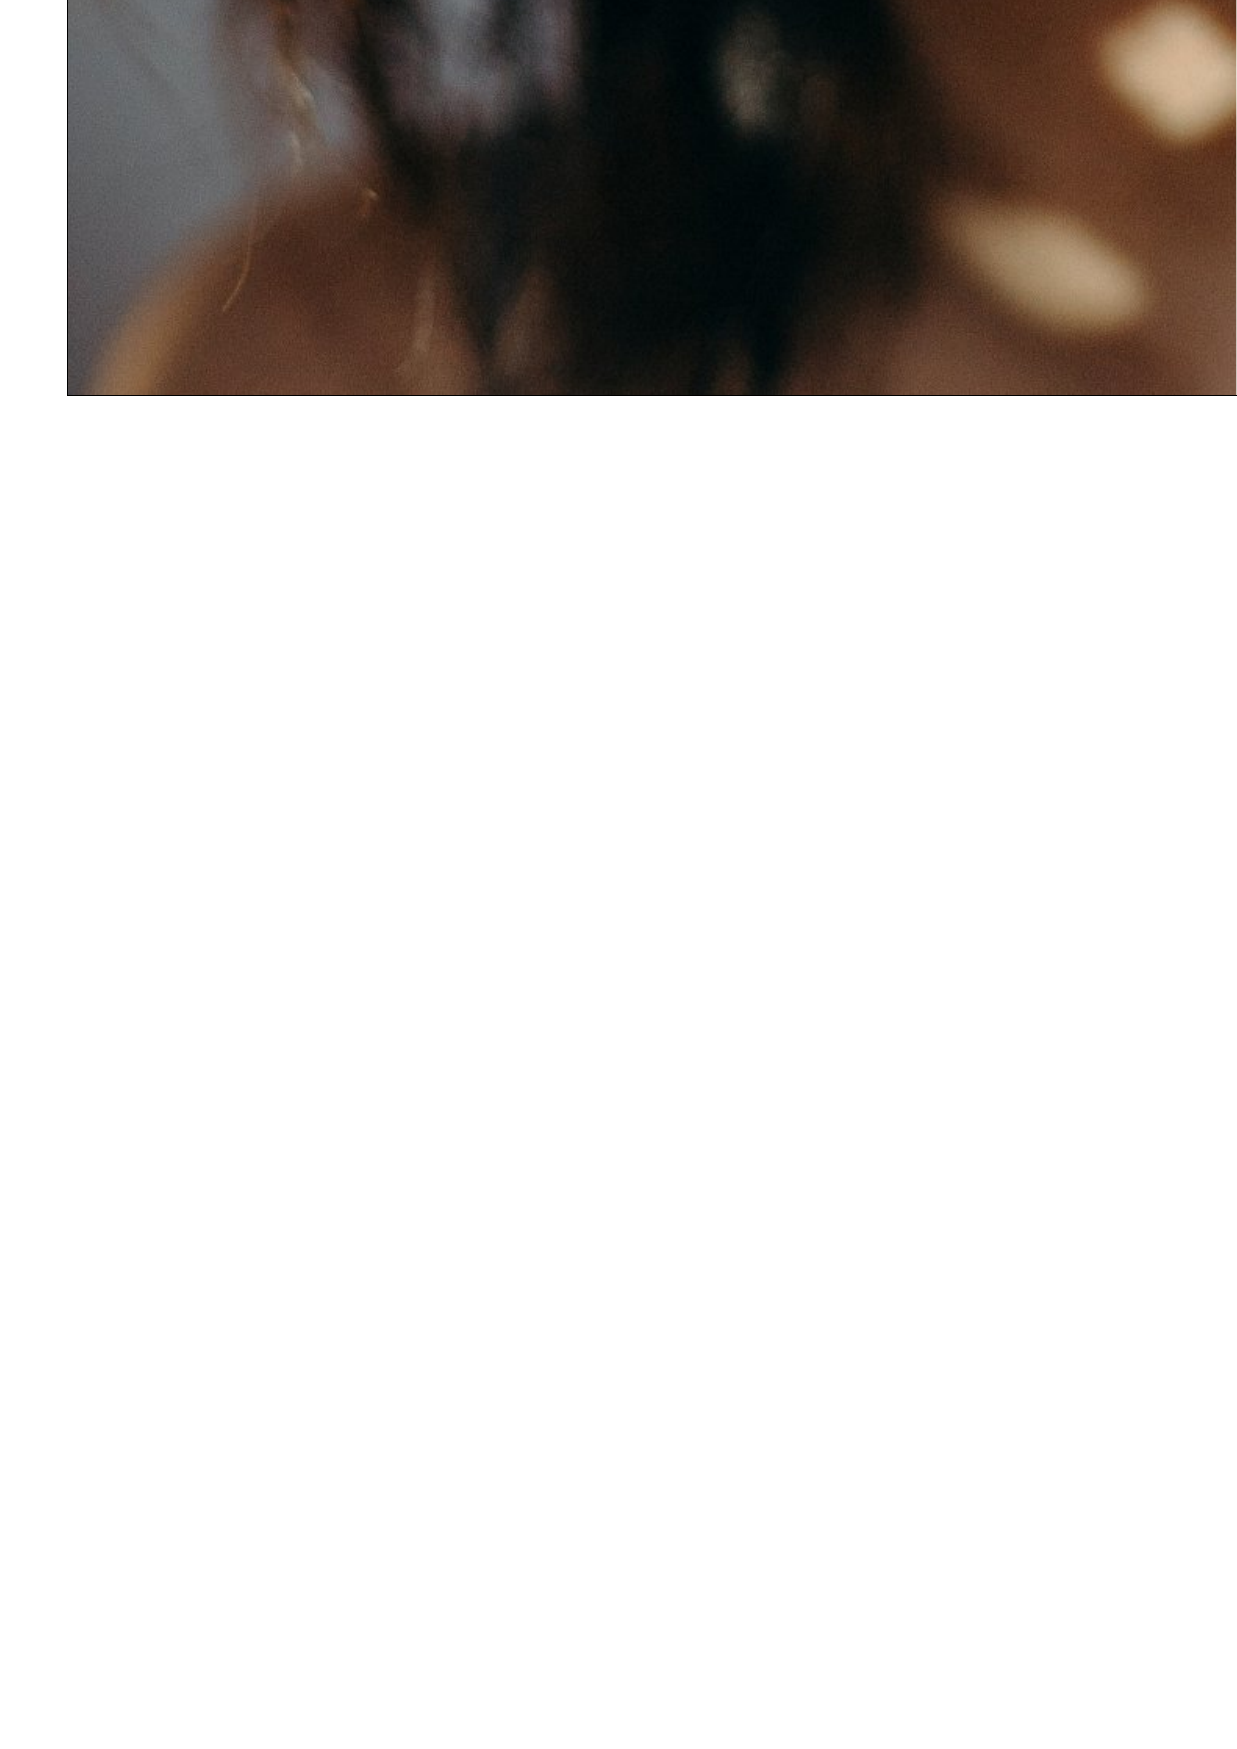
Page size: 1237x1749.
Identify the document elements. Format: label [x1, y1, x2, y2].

picture [68, 0, 1237, 395]
